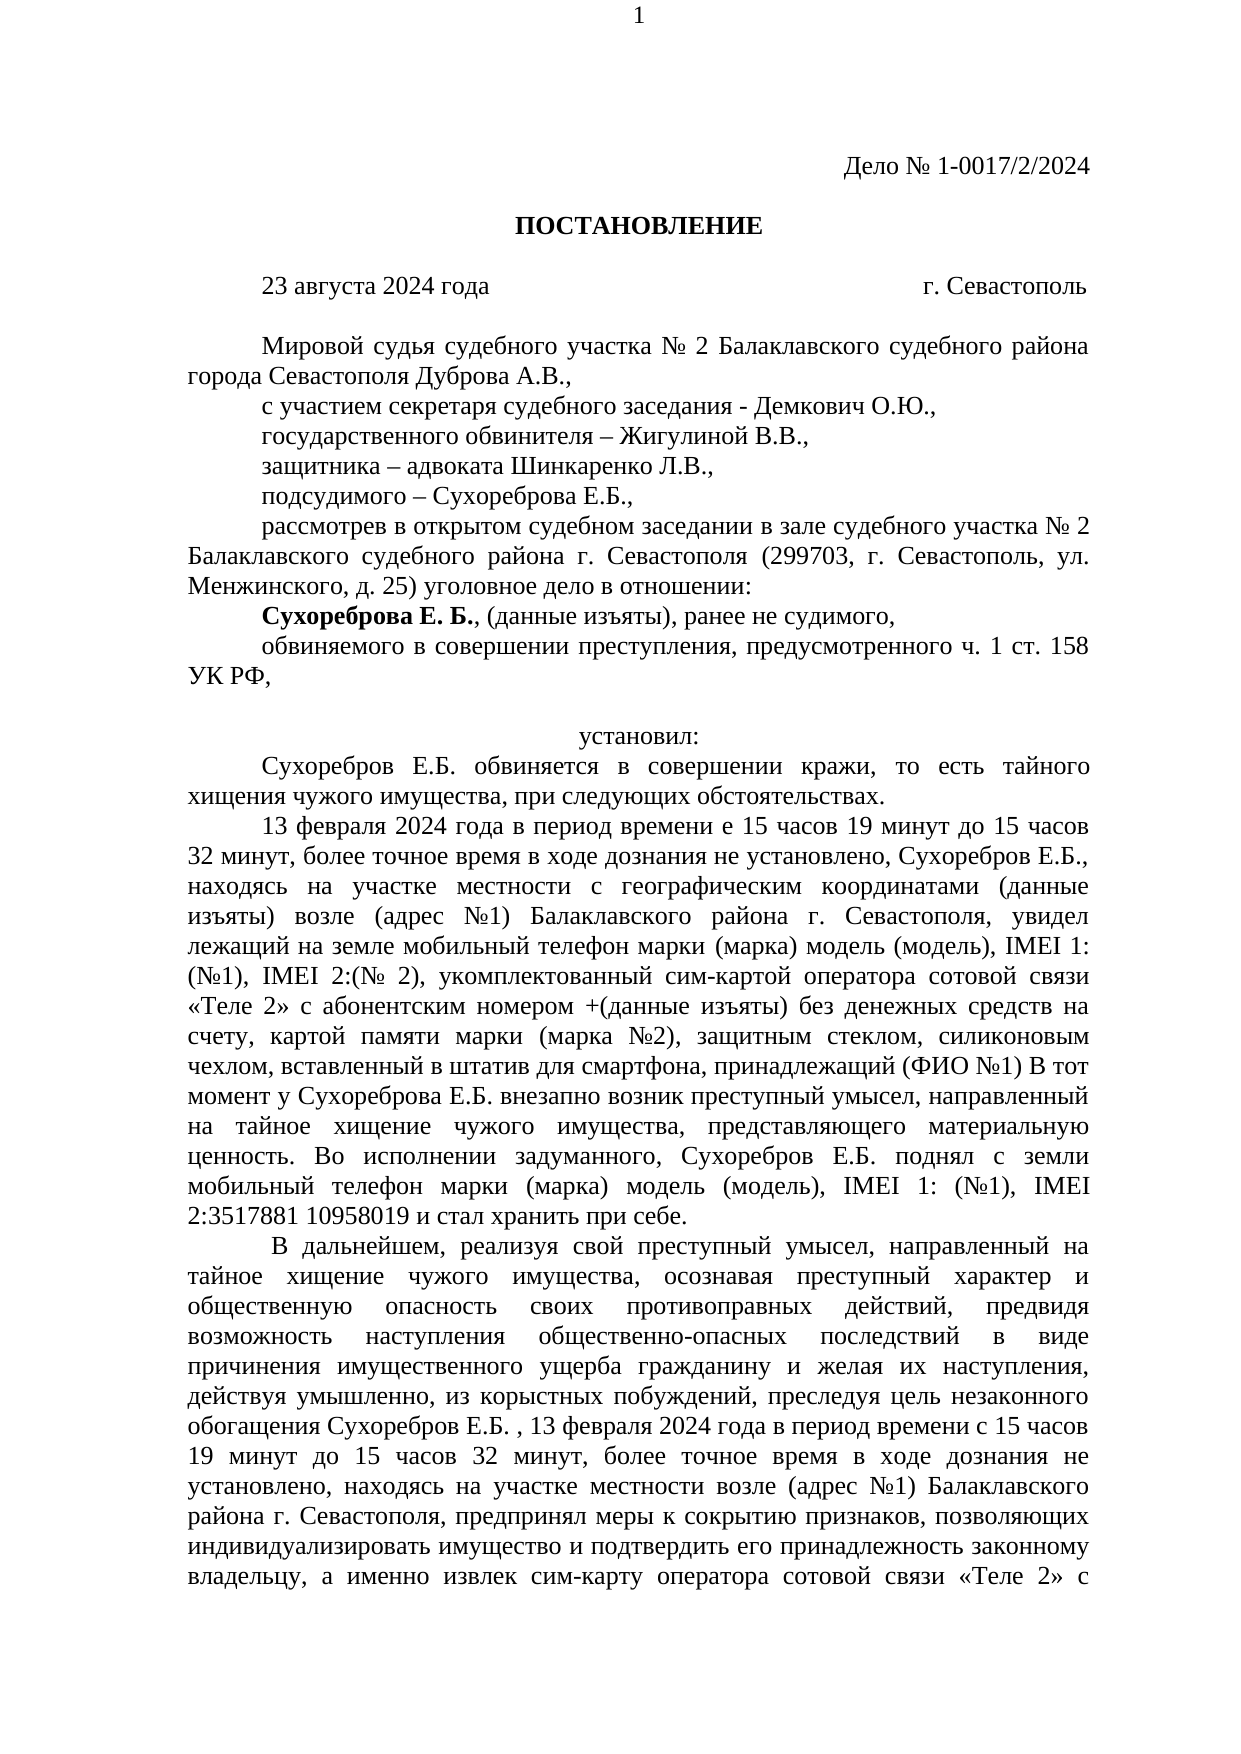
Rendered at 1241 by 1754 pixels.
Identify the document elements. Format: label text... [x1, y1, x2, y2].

text государственного обвинителя – Жигулиной В.В., [187, 420, 1090, 450]
title Дело № 1-0017/2/2024 [187, 150, 1090, 180]
text Сухореброва Е. Б., (данные изъяты), ранее не судимого, [187, 600, 1090, 630]
text обвиняемого в совершении преступления, предусмотренного ч. 1 ст. 158 УК РФ, [187, 630, 1090, 690]
text установил: [187, 720, 1090, 750]
text 23 августа 2024 года г. Севастополь [187, 270, 1090, 300]
text Мировой судья судебного участка № 2 Балаклавского судебного района города Севастополя Дуброва А.В., [187, 330, 1090, 390]
text рассмотрев в открытом судебном заседании в зале судебного участка № 2 Балаклавского судебного района г. Севастополя (299703, г. Севастополь, ул. Менжинского, д. 25) уголовное дело в отношении: [187, 510, 1090, 600]
subtitle ПОСТАНОВЛЕНИЕ [187, 210, 1090, 240]
text 13 февраля 2024 года в период времени е 15 часов 19 минут до 15 часов 32 минут, более точное время в ходе дознания не установлено, Сухоребров Е.Б., находясь на участке местности с географическим координатами (данные изъяты) возле (адрес №1) Балаклавского района г. Севастополя, увидел лежащий на земле мобильный телефон марки (марка) модель (модель), IМЕI 1: (№1), IMEI 2:(№ 2), укомплектованный сим-картой оператора сотовой связи «Теле 2» с абонентским номером +(данные изъяты) без денежных средств на счету, картой памяти марки (марка №2), защитным стеклом, силиконовым чехлом, вставленный в штатив для смартфона, принадлежащий (ФИО №1) В тот момент у Сухореброва Е.Б. внезапно возник преступный умысел, направленный на тайное хищение чужого имущества, представляющего материальную ценность. Во исполнении задуманного, Сухоребров Е.Б. поднял с земли мобильный телефон марки (марка) модель (модель), IМЕI 1: (№1), IMEI 2:3517881 10958019 и стал хранить при себе. [187, 810, 1090, 1230]
text с участием секретаря судебного заседания - Демкович О.Ю., [187, 390, 1090, 420]
text подсудимого – Сухореброва Е.Б., [187, 480, 1090, 510]
text защитника – адвоката Шинкаренко Л.В., [187, 450, 1090, 480]
text Сухоребров Е.Б. обвиняется в совершении кражи, то есть тайного хищения чужого имущества, при следующих обстоятельствах. [187, 750, 1090, 810]
